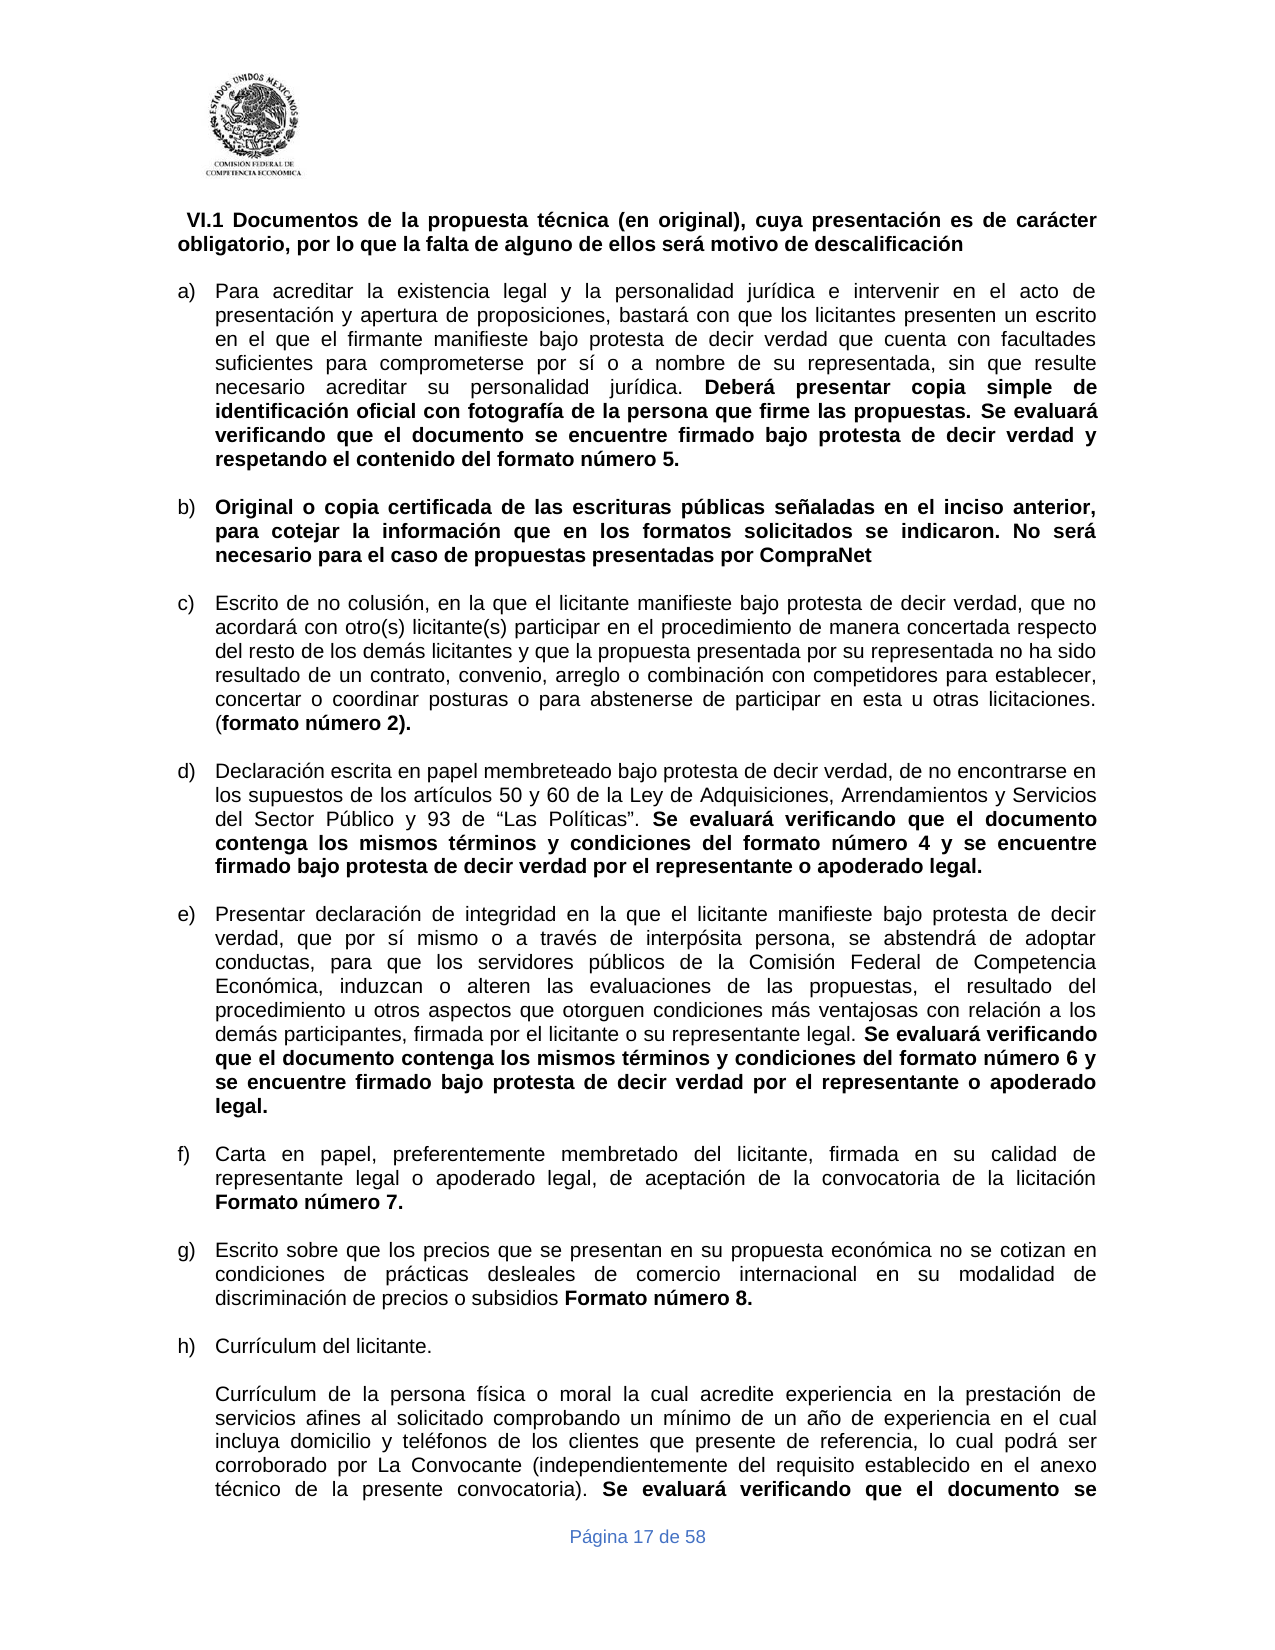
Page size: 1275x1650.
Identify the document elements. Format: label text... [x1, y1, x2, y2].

list Currículum del licitante. [177, 1333, 1098, 1357]
picture [188, 73, 322, 179]
list Para acreditar la existencia legal y la personalidad jurídica e intervenir en el acto de presentación y apertura de proposiciones, bastará con que los licitantes presenten un escrito en el que el firmante manifieste bajo protesta de decir verdad que cuenta con facultades suficientes para comprometerse por sí o a nombre de su representada, sin que resulte necesario acreditar su personalidad jurídica. Deberá presentar copia simple de identificación oficial con fotografía de la persona que firme las propuestas. Se evaluará verificando que el documento se encuentre firmado bajo protesta de decir verdad y respetando el contenido del formato número 5. [177, 279, 1098, 471]
list Carta en papel, preferentemente membretado del licitante, firmada en su calidad de representante legal o apoderado legal, de aceptación de la convocatoria de la licitación Formato número 7. [177, 1142, 1098, 1214]
list Escrito sobre que los precios que se presentan en su propuesta económica no se cotizan en condiciones de prácticas desleales de comercio internacional en su modalidad de discriminación de precios o subsidios Formato número 8. [177, 1238, 1098, 1309]
list Escrito de no colusión, en la que el licitante manifieste bajo protesta de decir verdad, que no acordará con otro(s) licitante(s) participar en el procedimiento de manera concertada respecto del resto de los demás licitantes y que la propuesta presentada por su representada no ha sido resultado de un contrato, convenio, arreglo o combinación con competidores para establecer, concertar o coordinar posturas o para abstenerse de participar en esta u otras licitaciones. (formato número 2). [177, 591, 1098, 734]
text VI.1 Documentos de la propuesta técnica (en original), cuya presentación es de carácter obligatorio, por lo que la falta de alguno de ellos será motivo de descalificación [177, 207, 1098, 255]
list Presentar declaración de integridad en la que el licitante manifieste bajo protesta de decir verdad, que por sí mismo o a través de interpósita persona, se abstendrá de adoptar conductas, para que los servidores públicos de la Comisión Federal de Competencia Económica, induzcan o alteren las evaluaciones de las propuestas, el resultado del procedimiento u otros aspectos que otorguen condiciones más ventajosas con relación a los demás participantes, firmada por el licitante o su representante legal. Se evaluará verificando que el documento contenga los mismos términos y condiciones del formato número 6 y se encuentre firmado bajo protesta de decir verdad por el representante o apoderado legal. [177, 902, 1098, 1118]
list Declaración escrita en papel membreteado bajo protesta de decir verdad, de no encontrarse en los supuestos de los artículos 50 y 60 de la Ley de Adquisiciones, Arrendamientos y Servicios del Sector Público y 93 de “Las Políticas”. Se evaluará verificando que el documento contenga los mismos términos y condiciones del formato número 4 y se encuentre firmado bajo protesta de decir verdad por el representante o apoderado legal. [177, 758, 1098, 878]
list Original o copia certificada de las escrituras públicas señaladas en el inciso anterior, para cotejar la información que en los formatos solicitados se indicaron. No será necesario para el caso de propuestas presentadas por CompraNet [177, 495, 1098, 567]
